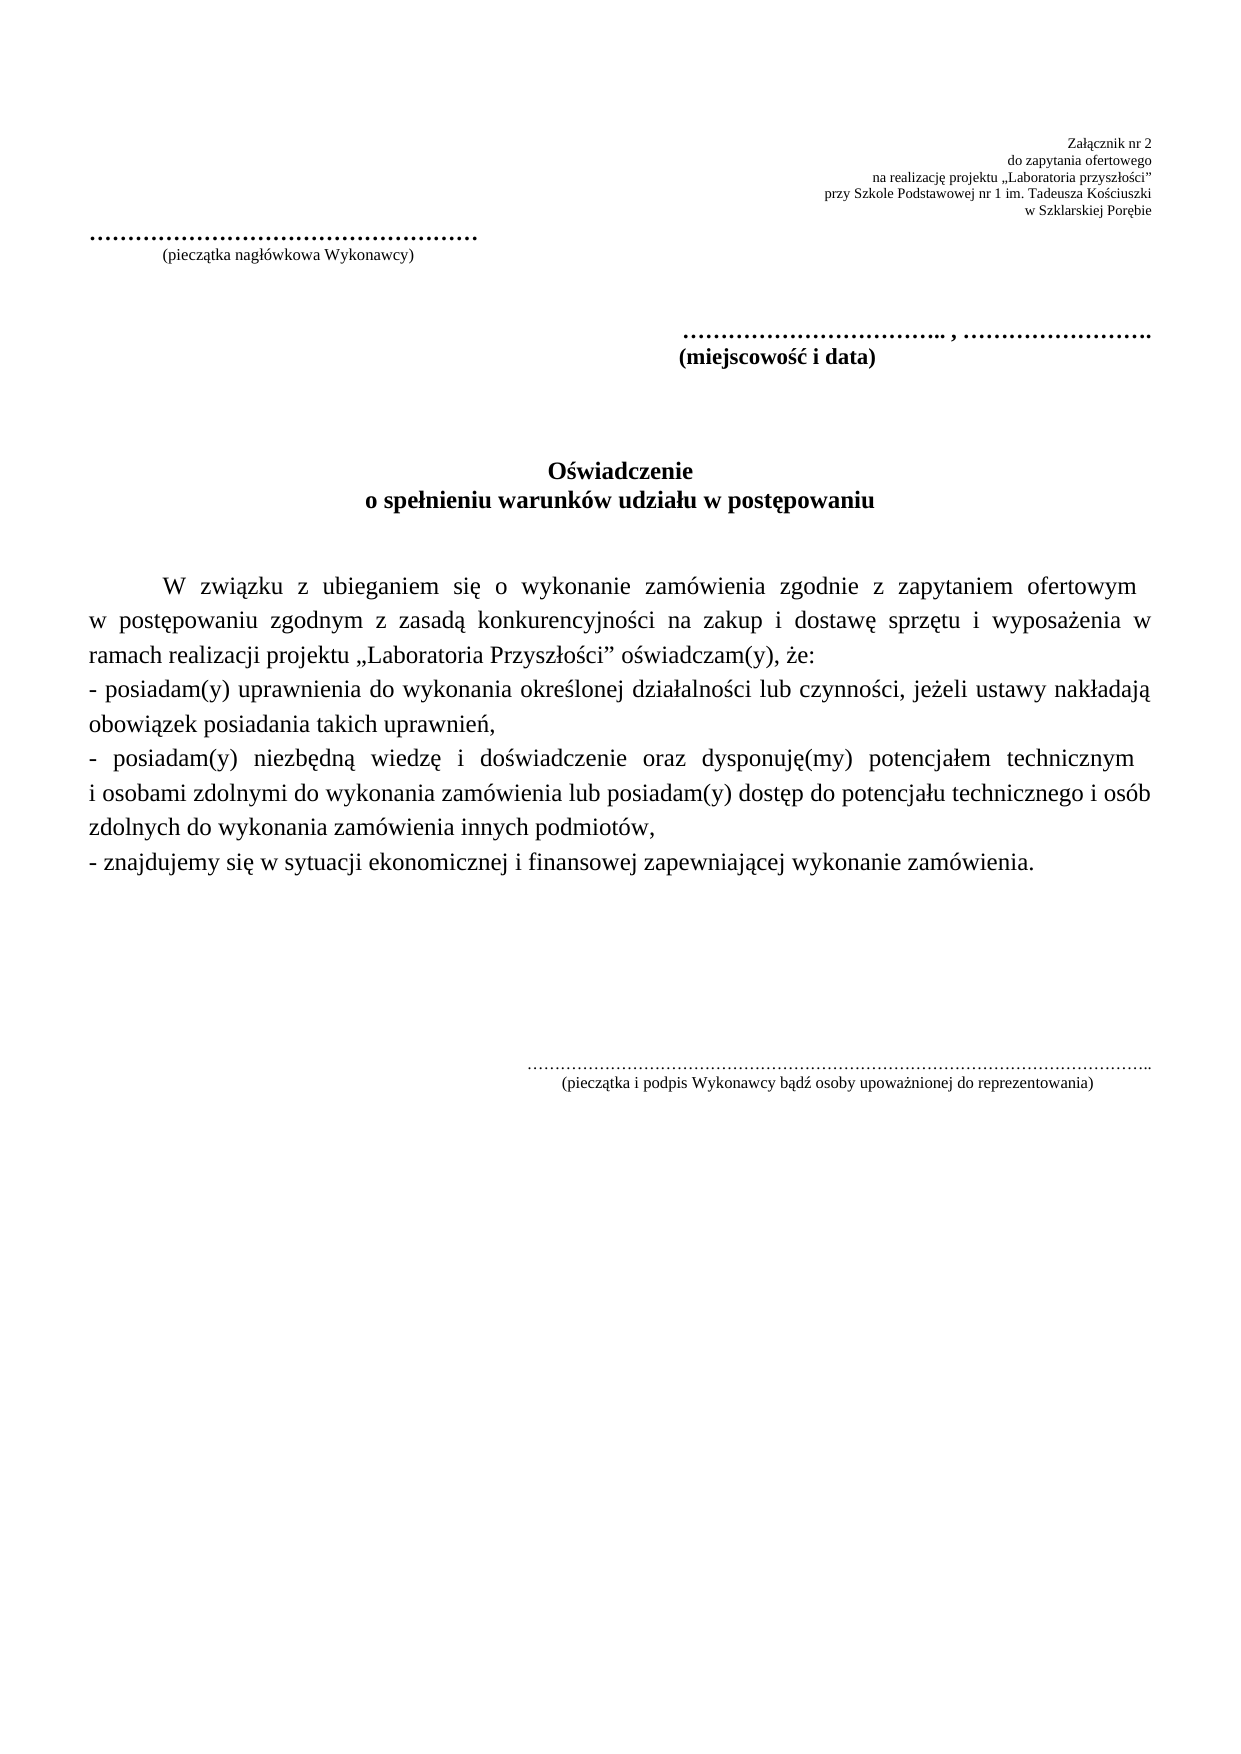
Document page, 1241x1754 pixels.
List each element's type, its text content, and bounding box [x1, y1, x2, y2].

text - znajdujemy się w sytuacji ekonomicznej i finansowej zapewniającej wykonanie zamówienia. [89, 847, 1152, 876]
text (pieczątka nagłówkowa Wykonawcy) [89, 245, 1152, 264]
text na realizację projektu „Laboratoria przyszłości” [89, 168, 1152, 185]
text - posiadam(y) niezbędną wiedzę i doświadczenie oraz dysponuję(my) potencjałem technicznym i osobami zdolnymi do wykonania zamówienia lub posiadam(y) dostęp do potencjału technicznego i osób zdolnych do wykonania zamówienia innych podmiotów, [89, 743, 1152, 841]
text ………………………………………………………………………………………………….. [89, 1054, 1152, 1073]
text o spełnieniu warunków udziału w postępowaniu [89, 485, 1152, 513]
text do zapytania ofertowego [89, 152, 1152, 168]
text Oświadczenie [89, 456, 1152, 485]
text W związku z ubieganiem się o wykonanie zamówienia zgodnie z zapytaniem ofertowym w postępowaniu zgodnym z zasadą konkurencyjności na zakup i dostawę sprzętu i wyposażenia w ramach realizacji projektu „Laboratoria Przyszłości” oświadczam(y), że: [89, 571, 1152, 669]
text przy Szkole Podstawowej nr 1 im. Tadeusza Kościuszki [89, 185, 1152, 202]
text - posiadam(y) uprawnienia do wykonania określonej działalności lub czynności, jeżeli ustawy nakładają obowiązek posiadania takich uprawnień, [89, 674, 1152, 738]
text w Szklarskiej Porębie [89, 202, 1152, 219]
text …………………………………………… [89, 219, 1152, 245]
text (pieczątka i podpis Wykonawcy bądź osoby upoważnionej do reprezentowania) [89, 1073, 1152, 1092]
text (miejscowość i data) [605, 343, 1152, 370]
text …………………………….. , ……………………. [89, 317, 1152, 343]
text Załącznik nr 2 [89, 135, 1152, 152]
